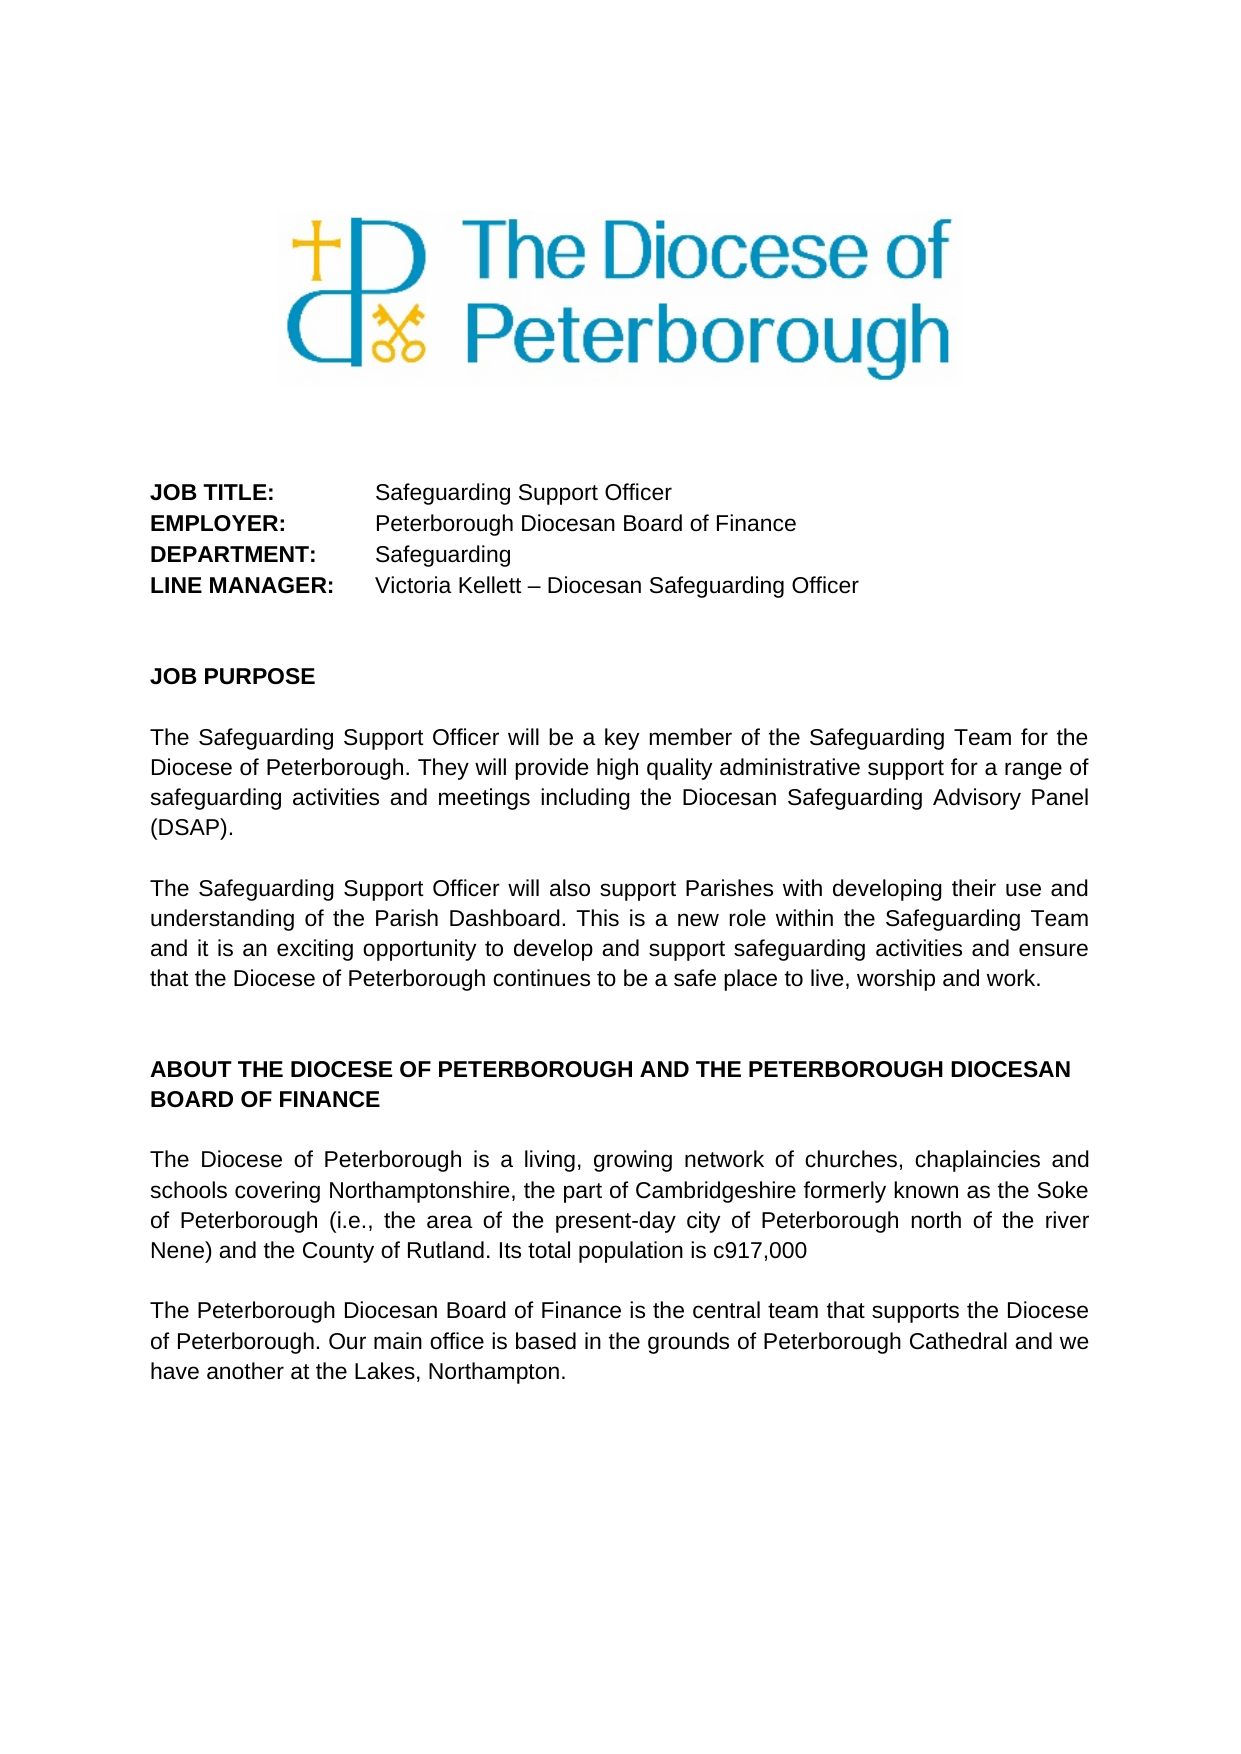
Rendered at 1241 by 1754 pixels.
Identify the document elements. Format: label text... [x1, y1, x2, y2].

text LINE MANAGER: Victoria Kellett – Diocesan Safeguarding Officer [150, 572, 1090, 598]
text The Diocese of Peterborough is a living, growing network of churches, chaplaincies and schools covering Northamptonshire, the part of Cambridgeshire formerly known as the Soke of Peterborough (i.e., the area of the present-day city of Peterborough north of the river Nene) and the County of Rutland. Its total population is c917,000 [150, 1146, 1090, 1263]
text DEPARTMENT: Safeguarding [150, 541, 1090, 567]
text The Peterborough Diocesan Board of Finance is the central team that supports the Diocese of Peterborough. Our main office is based in the grounds of Peterborough Cathedral and we have another at the Lakes, Northampton. [150, 1297, 1090, 1384]
text EMPLOYER: Peterborough Diocesan Board of Finance [150, 510, 1090, 536]
text JOB TITLE: Safeguarding Support Officer [150, 479, 1090, 506]
text ABOUT THE DIOCESE OF PETERBOROUGH AND THE PETERBOROUGH DIOCESAN BOARD OF FINANCE [150, 1056, 1090, 1112]
text The Safeguarding Support Officer will also support Parishes with developing their use and understanding of the Parish Dashboard. This is a new role within the Safeguarding Team and it is an exciting opportunity to develop and support safeguarding activities and ensure that the Diocese of Peterborough continues to be a safe place to live, worship and work. [150, 874, 1090, 991]
text JOB PURPOSE [150, 663, 1090, 689]
text The Safeguarding Support Officer will be a key member of the Safeguarding Team for the Diocese of Peterborough. They will provide high quality administrative support for a range of safeguarding activities and meetings including the Diocesan Safeguarding Advisory Panel (DSAP). [150, 723, 1090, 840]
picture [277, 211, 963, 388]
